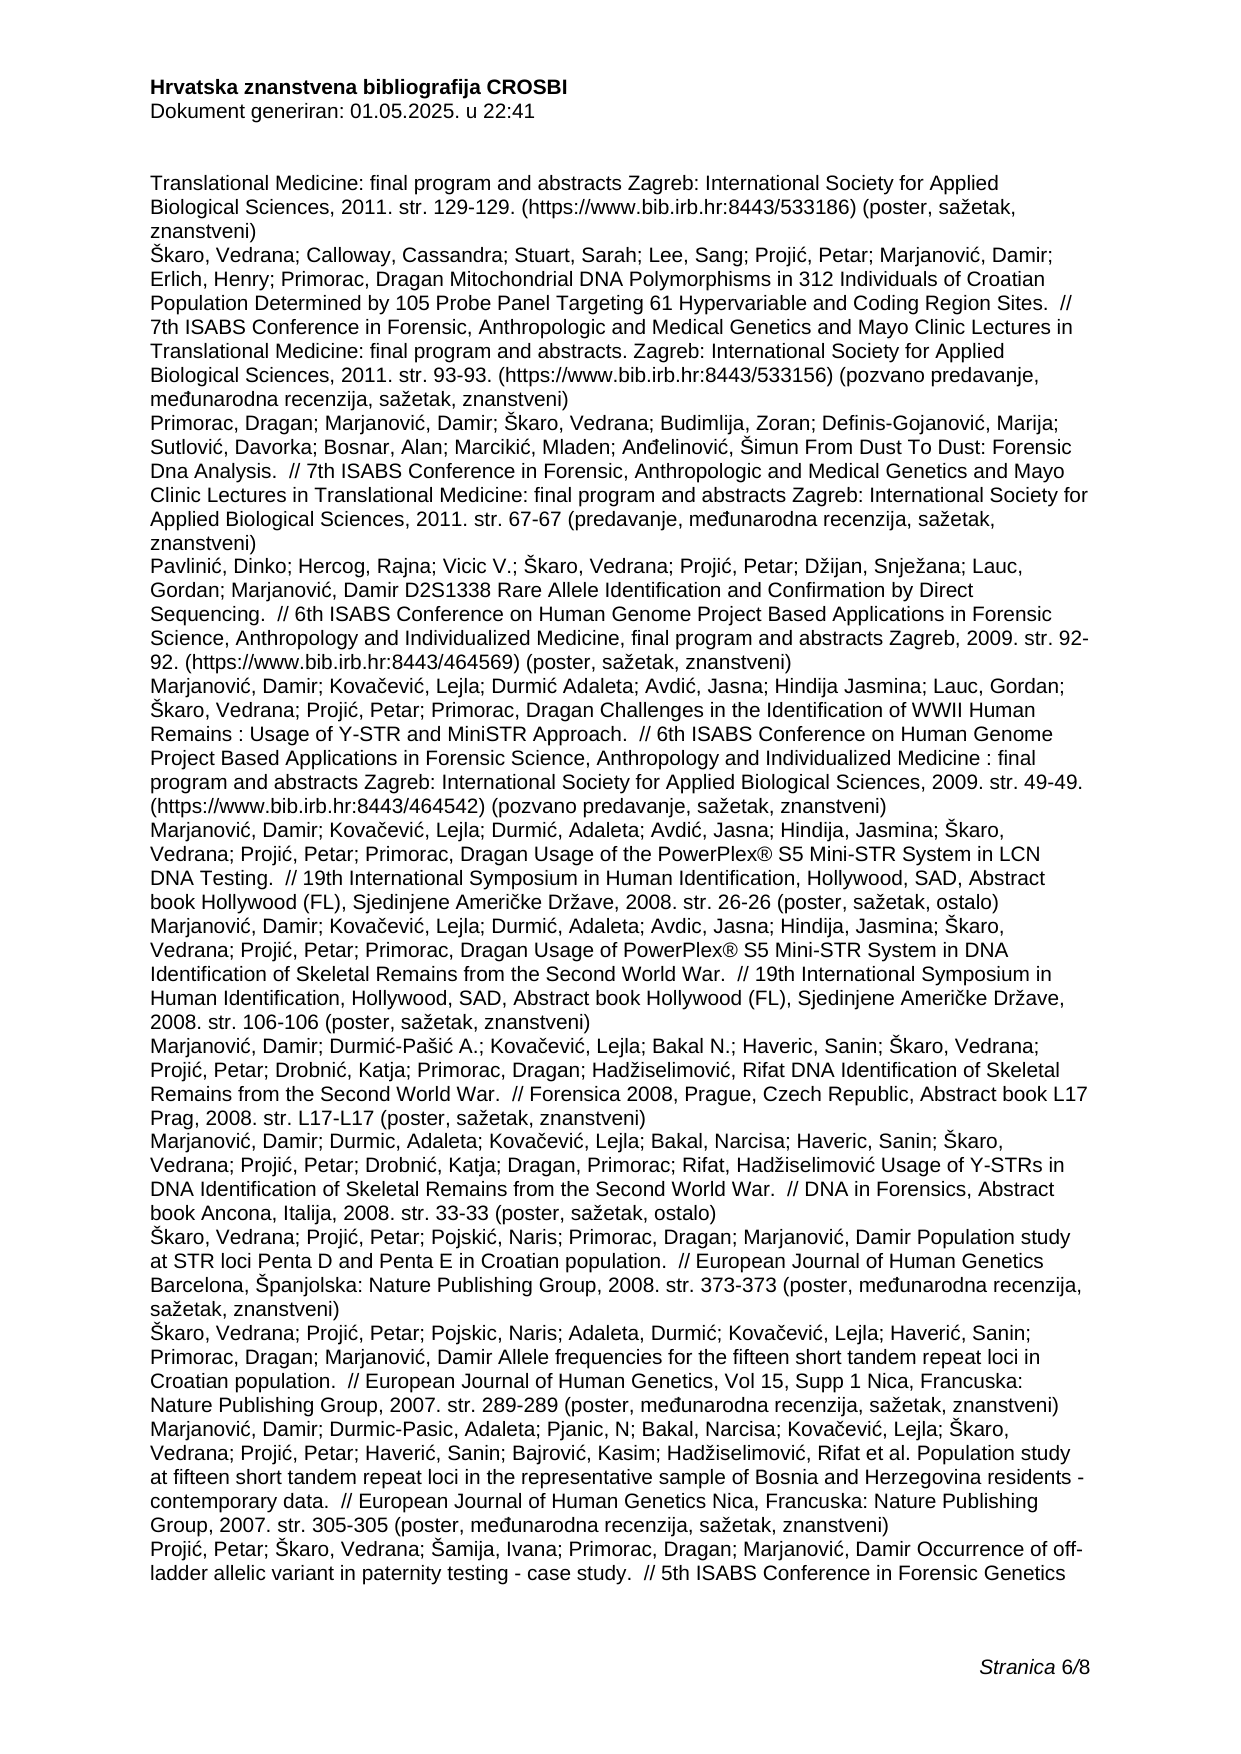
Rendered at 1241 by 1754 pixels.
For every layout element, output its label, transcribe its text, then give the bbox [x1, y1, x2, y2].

text Pavlinić, Dinko; Hercog, Rajna; Vicic V.; Škaro, Vedrana; Projić, Petar; Džijan, Snježana; Lauc, Gordan; Marjanović, Damir [150, 554, 1090, 674]
text Primorac, Dragan; Marjanović, Damir; Škaro, Vedrana; Budimlija, Zoran; Definis-Gojanović, Marija; Sutlović, Davorka; Bosnar, Alan; Marcikić, Mladen; Anđelinović, Šimun [150, 411, 1090, 554]
text Marjanović, Damir; Durmic, Adaleta; Kovačević, Lejla; Bakal, Narcisa; Haveric, Sanin; Škaro, Vedrana; Projić, Petar; Drobnić, Katja; Dragan, Primorac; Rifat, Hadžiselimović [150, 1129, 1090, 1225]
text Marjanović, Damir; Kovačević, Lejla; Durmić, Adaleta; Avdic, Jasna; Hindija, Jasmina; Škaro, Vedrana; Projić, Petar; Primorac, Dragan [150, 914, 1090, 1033]
text Škaro, Vedrana; Projić, Petar; Pojskic, Naris; Adaleta, Durmić; Kovačević, Lejla; Haverić, Sanin; Primorac, Dragan; Marjanović, Damir [150, 1321, 1090, 1417]
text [150, 1537, 1090, 1584]
text Marjanović, Damir; Kovačević, Lejla; Durmić Adaleta; Avdić, Jasna; Hindija Jasmina; Lauc, Gordan; Škaro, Vedrana; Projić, Petar; Primorac, Dragan [150, 674, 1090, 818]
text Marjanović, Damir; Durmic-Pasic, Adaleta; Pjanic, N; Bakal, Narcisa; Kovačević, Lejla; Škaro, Vedrana; Projić, Petar; Haverić, Sanin; Bajrović, Kasim; Hadžiselimović, Rifat et al. [150, 1417, 1090, 1537]
text Marjanović, Damir; Durmić-Pašić A.; Kovačević, Lejla; Bakal N.; Haveric, Sanin; Škaro, Vedrana; Projić, Petar; Drobnić, Katja; Primorac, Dragan; Hadžiselimović, Rifat [150, 1033, 1090, 1129]
text Škaro, Vedrana; Calloway, Cassandra; Stuart, Sarah; Lee, Sang; Projić, Petar; Marjanović, Damir; Erlich, Henry; Primorac, Dragan [150, 243, 1090, 411]
text Marjanović, Damir; Kovačević, Lejla; Durmić, Adaleta; Avdić, Jasna; Hindija, Jasmina; Škaro, Vedrana; Projić, Petar; Primorac, Dragan [150, 818, 1090, 914]
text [150, 171, 1090, 243]
text Škaro, Vedrana; Projić, Petar; Pojskić, Naris; Primorac, Dragan; Marjanović, Damir [150, 1225, 1090, 1321]
